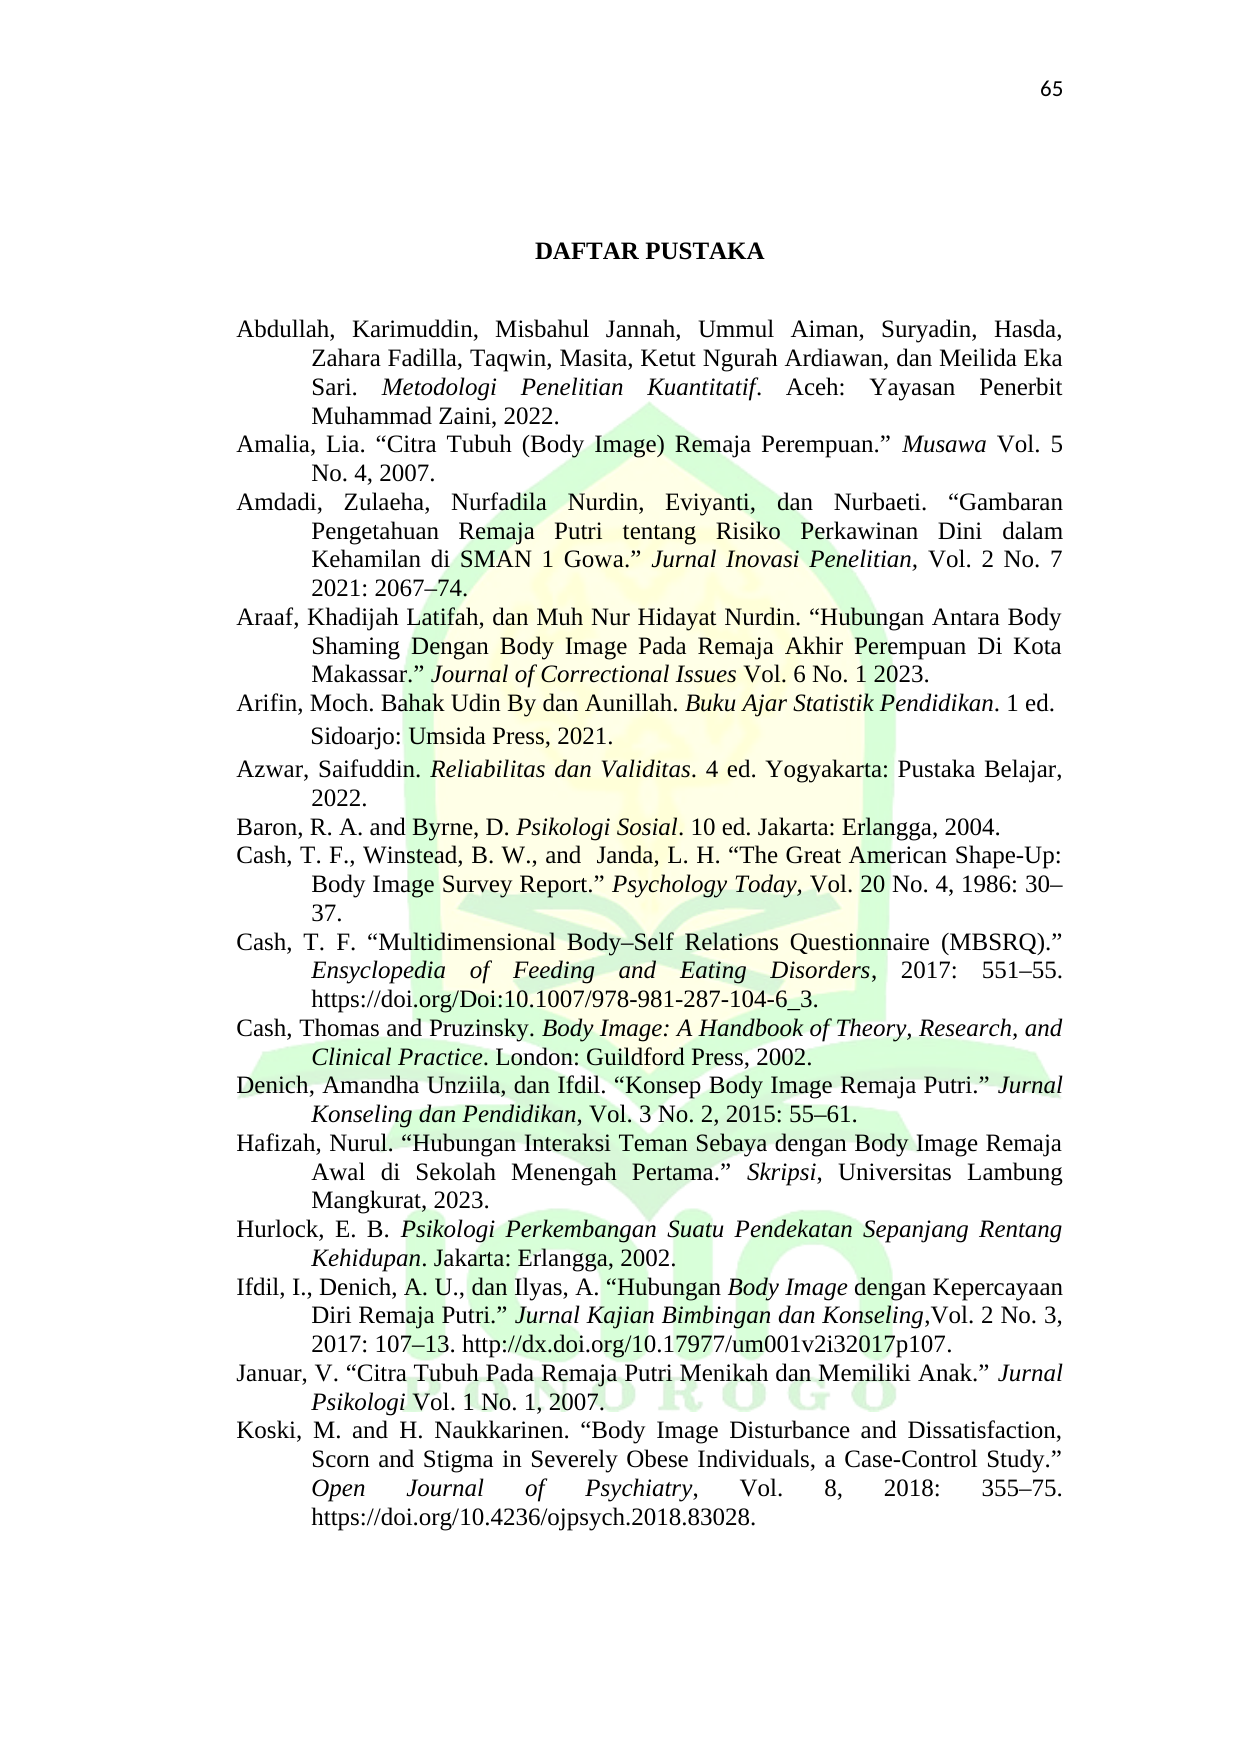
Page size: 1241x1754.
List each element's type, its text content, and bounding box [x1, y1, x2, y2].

text Cash, Thomas and Pruzinsky. Body Image: A Handbook of Theory, Research, and Clinical Practice. London: Guildford Press, 2002. [236, 1013, 1063, 1071]
text Ifdil, I., Denich, A. U., dan Ilyas, A. “Hubungan Body Image dengan Kepercayaan Diri Remaja Putri.” Jurnal Kajian Bimbingan dan Konseling,Vol. 2 No. 3, 2017: 107–13. http://dx.doi.org/10.17977/um001v2i32017p107. [236, 1272, 1063, 1358]
text Hafizah, Nurul. “Hubungan Interaksi Teman Sebaya dengan Body Image Remaja Awal di Sekolah Menengah Pertama.” Skripsi, Universitas Lambung Mangkurat, 2023. [236, 1128, 1063, 1214]
text Januar, V. “Citra Tubuh Pada Remaja Putri Menikah dan Memiliki Anak.” Jurnal Psikologi Vol. 1 No. 1, 2007. [236, 1358, 1063, 1416]
text Cash, T. F., Winstead, B. W., and Janda, L. H. “The Great American Shape-Up: Body Image Survey Report.” Psychology Today, Vol. 20 No. 4, 1986: 30–37. [236, 841, 1063, 927]
text Amdadi, Zulaeha, Nurfadila Nurdin, Eviyanti, dan Nurbaeti. “Gambaran Pengetahuan Remaja Putri tentang Risiko Perkawinan Dini dalam Kehamilan di SMAN 1 Gowa.” Jurnal Inovasi Penelitian, Vol. 2 No. 7 2021: 2067–74. [236, 487, 1063, 602]
text Azwar, Saifuddin. Reliabilitas dan Validitas. 4 ed. Yogyakarta: Pustaka Belajar, 2022. [236, 754, 1063, 812]
text Abdullah, Karimuddin, Misbahul Jannah, Ummul Aiman, Suryadin, Hasda, Zahara Fadilla, Taqwin, Masita, Ketut Ngurah Ardiawan, dan Meilida Eka Sari. Metodologi Penelitian Kuantitatif. Aceh: Yayasan Penerbit Muhammad Zaini, 2022. [236, 314, 1063, 429]
text DAFTAR PUSTAKA [236, 236, 1063, 265]
text Koski, M. and H. Naukkarinen. “Body Image Disturbance and Dissatisfaction, Scorn and Stigma in Severely Obese Individuals, a Case-Control Study.” Open Journal of Psychiatry, Vol. 8, 2018: 355–75. https://doi.org/10.4236/ojpsych.2018.83028. [236, 1416, 1063, 1531]
text Hurlock, E. B. Psikologi Perkembangan Suatu Pendekatan Sepanjang Rentang Kehidupan. Jakarta: Erlangga, 2002. [236, 1214, 1063, 1272]
text Amalia, Lia. “Citra Tubuh (Body Image) Remaja Perempuan.” Musawa Vol. 5 No. 4, 2007. [236, 429, 1063, 487]
text Araaf, Khadijah Latifah, dan Muh Nur Hidayat Nurdin. “Hubungan Antara Body Shaming Dengan Body Image Pada Remaja Akhir Perempuan Di Kota Makassar.” Journal of Correctional Issues Vol. 6 No. 1 2023. [236, 602, 1063, 688]
text Denich, Amandha Unziila, dan Ifdil. “Konsep Body Image Remaja Putri.” Jurnal Konseling dan Pendidikan, Vol. 3 No. 2, 2015: 55–61. [236, 1071, 1063, 1128]
text Cash, T. F. “Multidimensional Body–Self Relations Questionnaire (MBSRQ).” Ensyclopedia of Feeding and Eating Disorders, 2017: 551–55. https://doi.org/Doi:10.1007/978-981-287-104-6_3. [236, 927, 1063, 1013]
text Arifin, Moch. Bahak Udin By dan Aunillah. Buku Ajar Statistik Pendidikan. 1 ed. Sidoarjo: Umsida Press, 2021. [236, 688, 1063, 750]
text Baron, R. A. and Byrne, D. Psikologi Sosial. 10 ed. Jakarta: Erlangga, 2004. [236, 812, 1063, 841]
